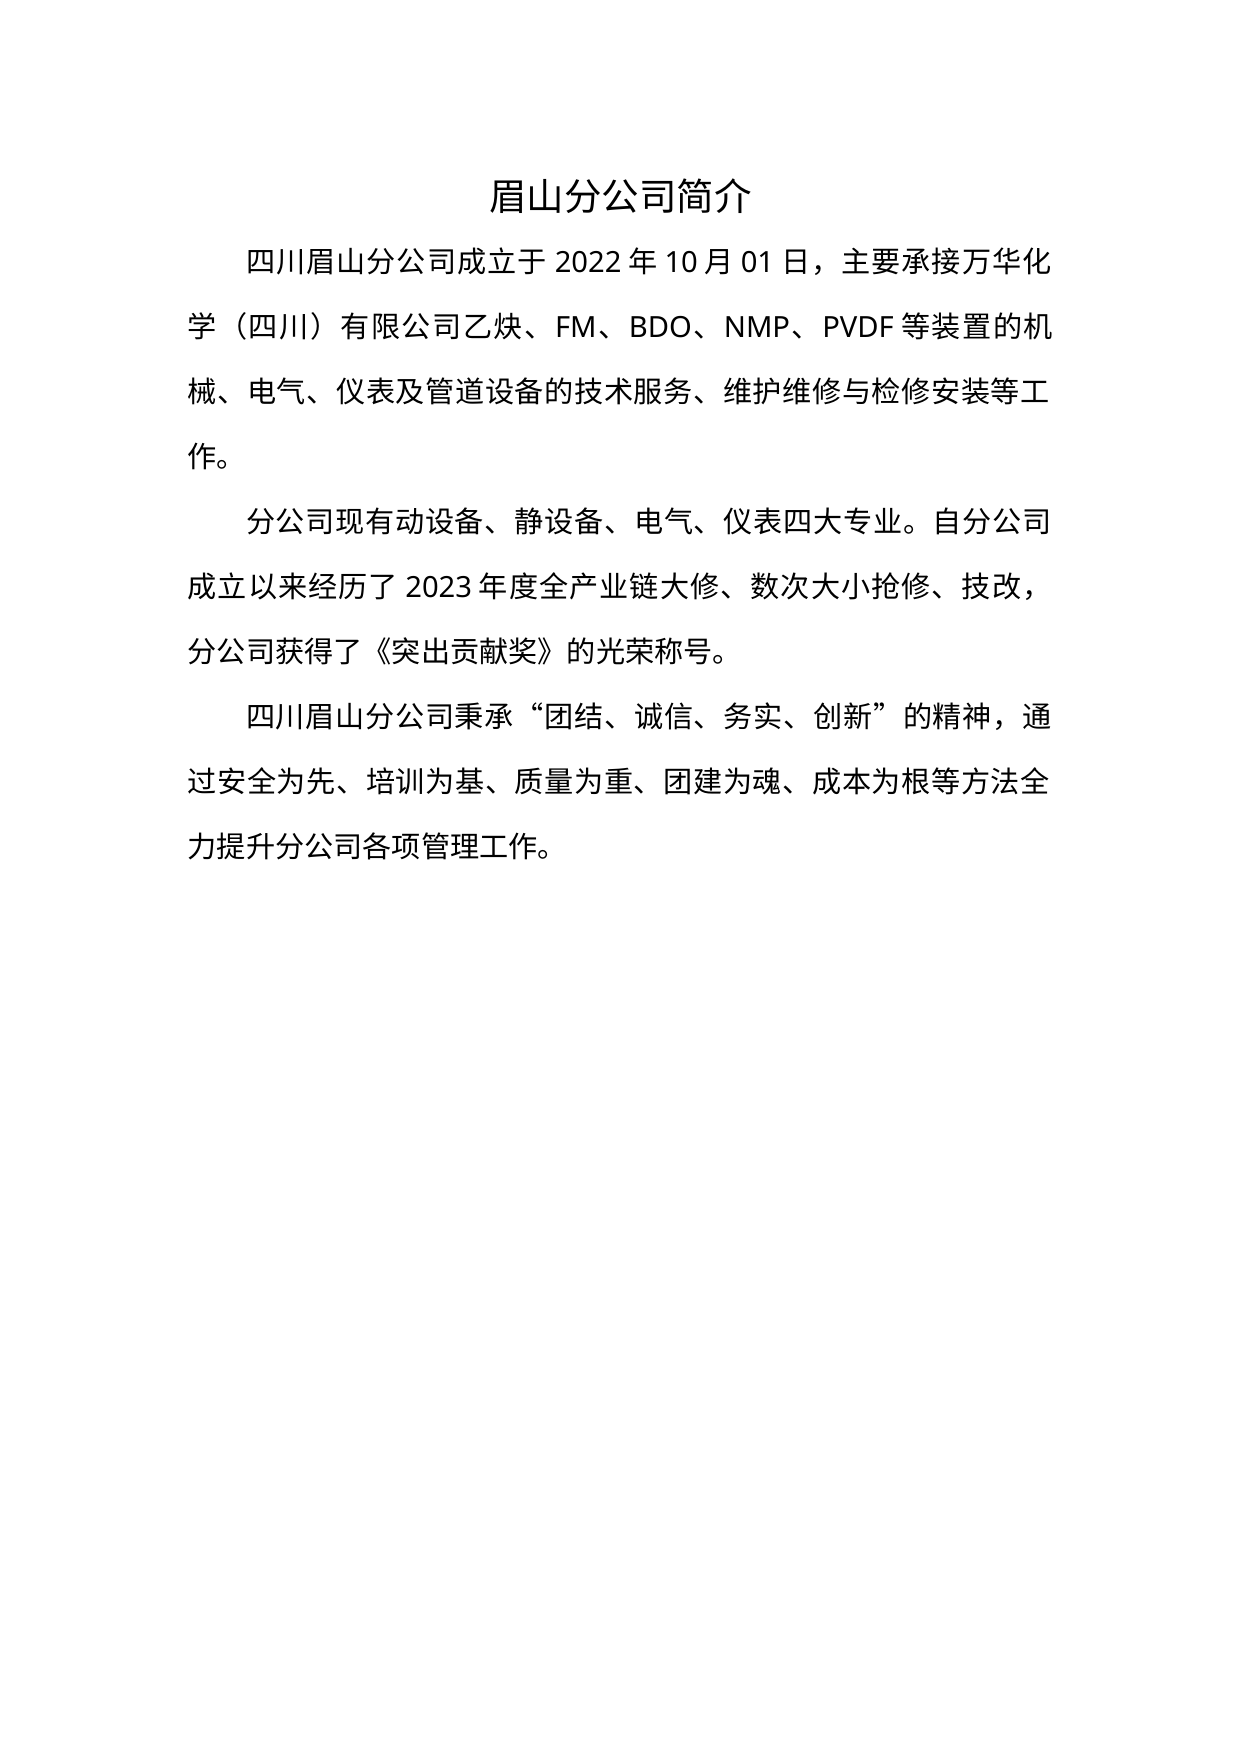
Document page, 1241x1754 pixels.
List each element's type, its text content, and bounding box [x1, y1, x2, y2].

text 分公司现有动设备、静设备、电气、仪表四大专业。自分公司成立以来经历了2023年度全产业链大修、数次大小抢修、技改，分公司获得了《突出贡献奖》的光荣称号。 [187, 487, 1053, 682]
text 四川眉山分公司秉承“团结、诚信、务实、创新”的精神，通过安全为先、培训为基、质量为重、团建为魂、成本为根等方法全力提升分公司各项管理工作。 [187, 682, 1053, 877]
text 四川眉山分公司成立于2022年10月01日，主要承接万华化学（四川）有限公司乙炔、FM、BDO、NMP、PVDF等装置的机械、电气、仪表及管道设备的技术服务、维护维修与检修安装等工作。 [187, 227, 1053, 487]
text 眉山分公司简介 [187, 162, 1053, 227]
